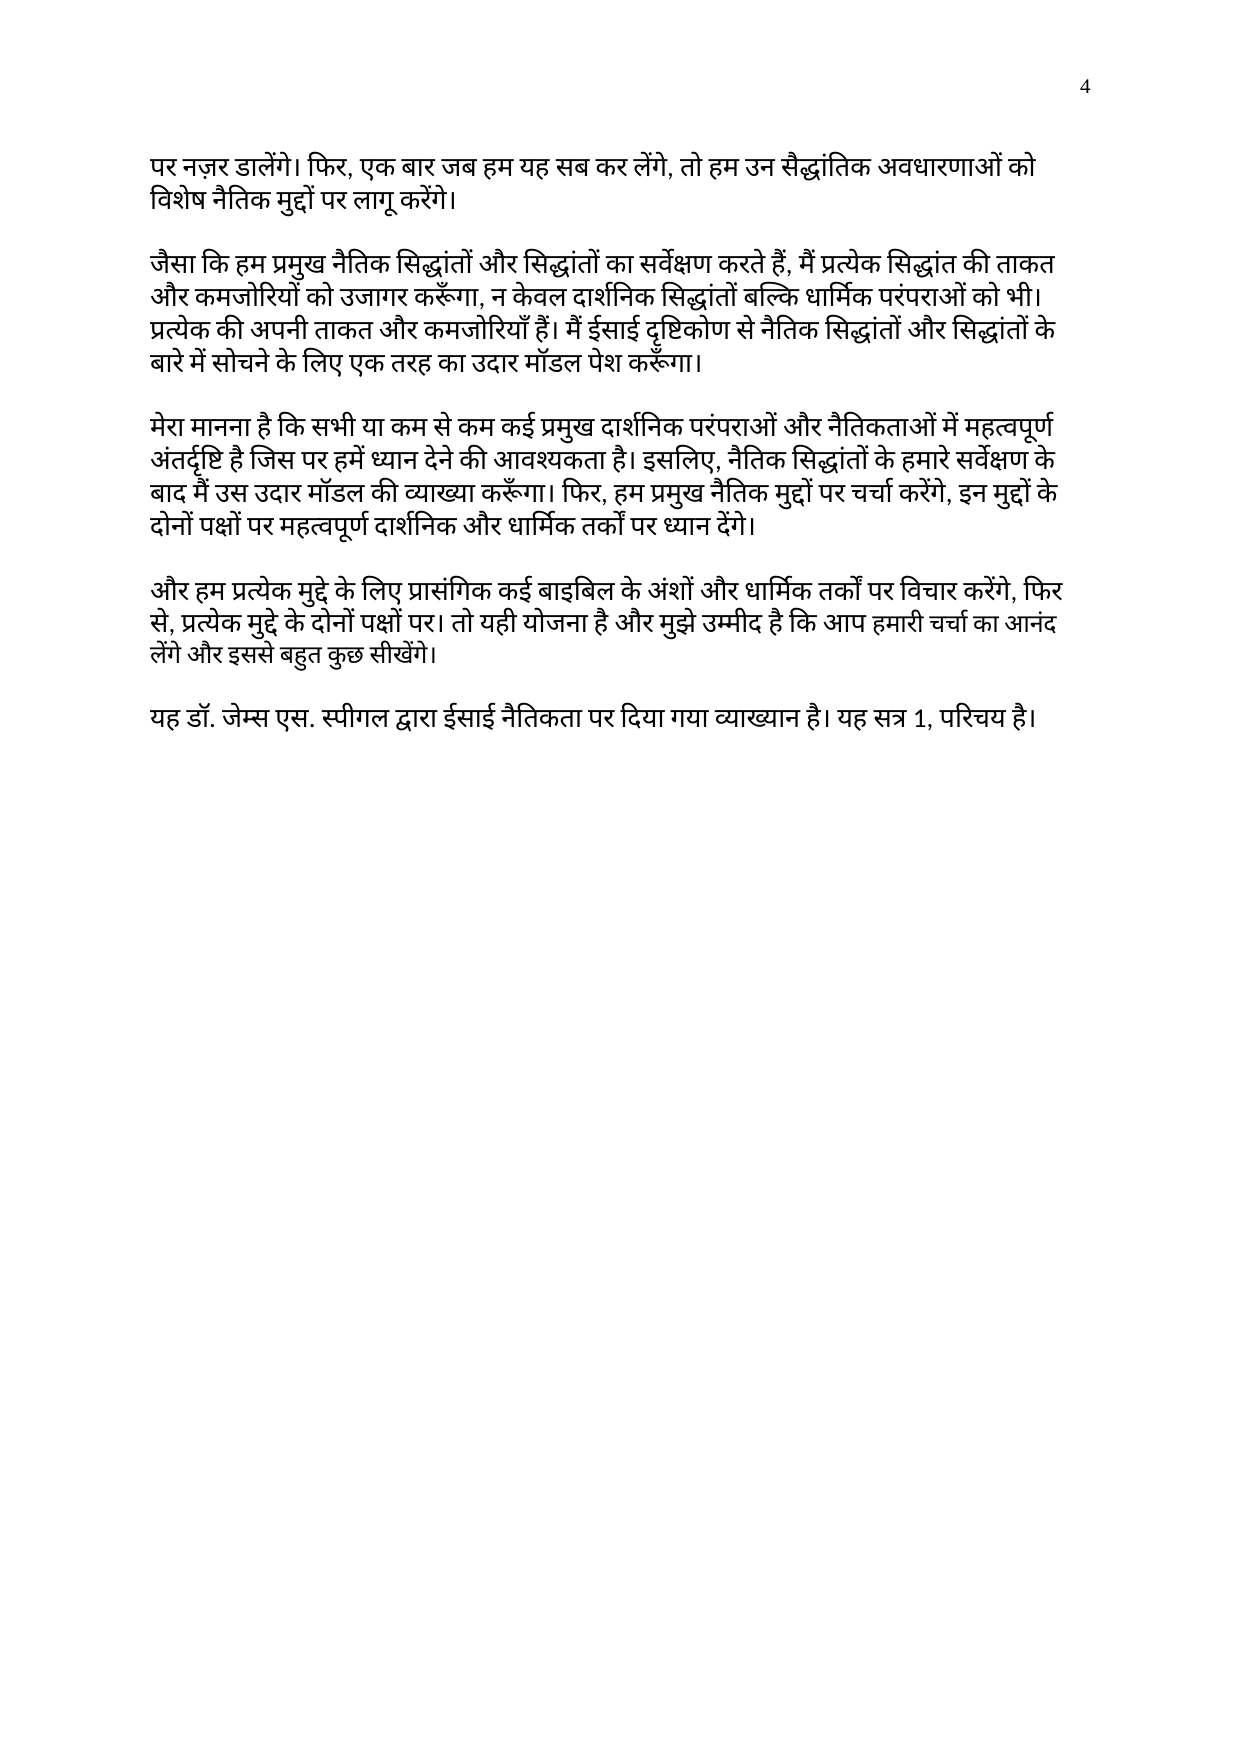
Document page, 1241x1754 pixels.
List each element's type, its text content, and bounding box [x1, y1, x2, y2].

text जैसा कि हम प्रमुख नैतिक सिद्धांतों और सिद्धांतों का सर्वेक्षण करते हैं, मैं प्रत्येक सिद्धांत की ताकत और कमजोरियों को उजागर करूँगा, न केवल दार्शनिक सिद्धांतों बल्कि धार्मिक परंपराओं को भी। प्रत्येक की अपनी ताकत और कमजोरियाँ हैं। मैं ईसाई दृष्टिकोण से नैतिक सिद्धांतों और सिद्धांतों के बारे में सोचने के लिए एक तरह का उदार मॉडल पेश करूँगा। [150, 247, 1090, 379]
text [150, 150, 1090, 216]
text और हम प्रत्येक मुद्दे के लिए प्रासंगिक कई बाइबिल के अंशों और धार्मिक तर्कों पर विचार करेंगे, फिर से, प्रत्येक मुद्दे के दोनों पक्षों पर। तो यही योजना है और मुझे उम्मीद है कि आप हमारी चर्चा का आनंद लेंगे और इससे बहुत कुछ सीखेंगे। [150, 574, 1090, 670]
text मेरा मानना है कि सभी या कम से कम कई प्रमुख दार्शनिक परंपराओं और नैतिकताओं में महत्वपूर्ण अंतर्दृष्टि है जिस पर हमें ध्यान देने की आवश्यकता है। इसलिए, नैतिक सिद्धांतों के हमारे सर्वेक्षण के बाद मैं उस उदार मॉडल की व्याख्या करूँगा। फिर, हम प्रमुख नैतिक मुद्दों पर चर्चा करेंगे, इन मुद्दों के दोनों पक्षों पर महत्वपूर्ण दार्शनिक और धार्मिक तर्कों पर ध्यान देंगे। [150, 410, 1090, 542]
text यह डॉ. जेम्स एस. स्पीगल द्वारा ईसाई नैतिकता पर दिया गया व्याख्यान है। यह सत्र 1, परिचय है। [150, 701, 1090, 758]
